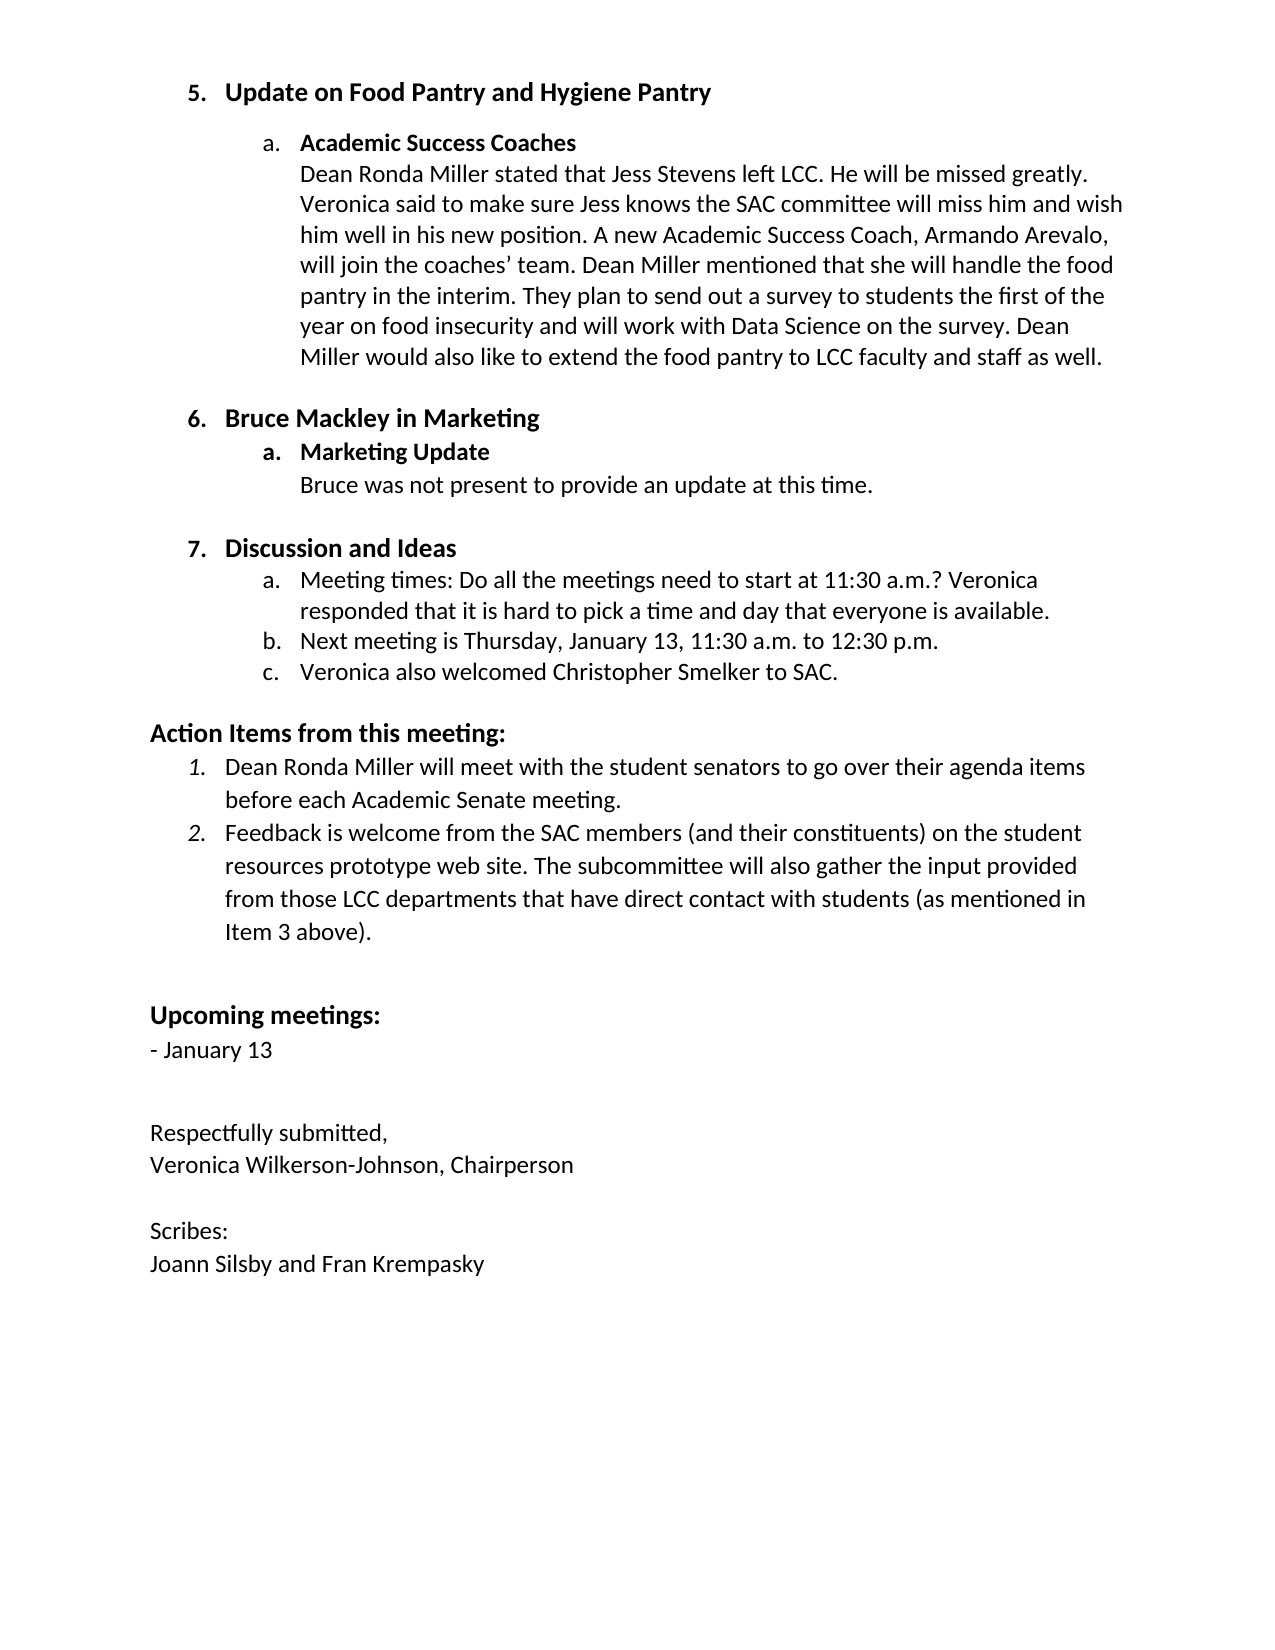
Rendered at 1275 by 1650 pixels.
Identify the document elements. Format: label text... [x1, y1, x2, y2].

list Dean Ronda Miller stated that Jess Stevens left LCC. He will be missed greatly. Veronica said to make sure Jess knows the SAC committee will miss him and wish him well in his new position. A new Academic Success Coach, Armando Arevalo, will join the coaches’ team. Dean Miller mentioned that she will handle the food pantry in the interim. They plan to send out a survey to students the first of the year on food insecurity and will work with Data Science on the survey. Dean Miller would also like to extend the food pantry to LCC faculty and staff as well. [300, 158, 1125, 371]
list Veronica also welcomed Christopher Smelker to SAC. [262, 656, 1125, 687]
list Feedback is welcome from the SAC members (and their constituents) on the student resources prototype web site. The subcommittee will also gather the input provided from those LCC departments that have direct contact with students (as mentioned in Item 3 above). [187, 817, 1125, 947]
list Update on Food Pantry and Hygiene Pantry [187, 75, 1125, 108]
text Veronica Wilkerson-Johnson, Chairperson [150, 1149, 1125, 1180]
list Academic Success Coaches [262, 127, 1125, 158]
list Marketing Update [262, 436, 1125, 467]
text Joann Silsby and Fran Krempasky [150, 1248, 1125, 1279]
text Scribes: [150, 1215, 1125, 1246]
list Bruce was not present to provide an update at this time. [300, 469, 1125, 500]
text Upcoming meetings: [150, 998, 1125, 1032]
list Next meeting is Thursday, January 13, 11:30 a.m. to 12:30 p.m. [262, 626, 1125, 656]
list Bruce Mackley in Marketing [187, 401, 1125, 434]
list Dean Ronda Miller will meet with the student senators to go over their agenda items before each Academic Senate meeting. [187, 751, 1125, 815]
list Discussion and Ideas [187, 531, 1125, 564]
text - January 13 [150, 1034, 1125, 1065]
text Respectfully submitted, [150, 1117, 1125, 1147]
list Meeting times: Do all the meetings need to start at 11:30 a.m.? Veronica responded that it is hard to pick a time and day that everyone is available. [262, 564, 1125, 626]
text Action Items from this meeting: [150, 716, 1125, 749]
